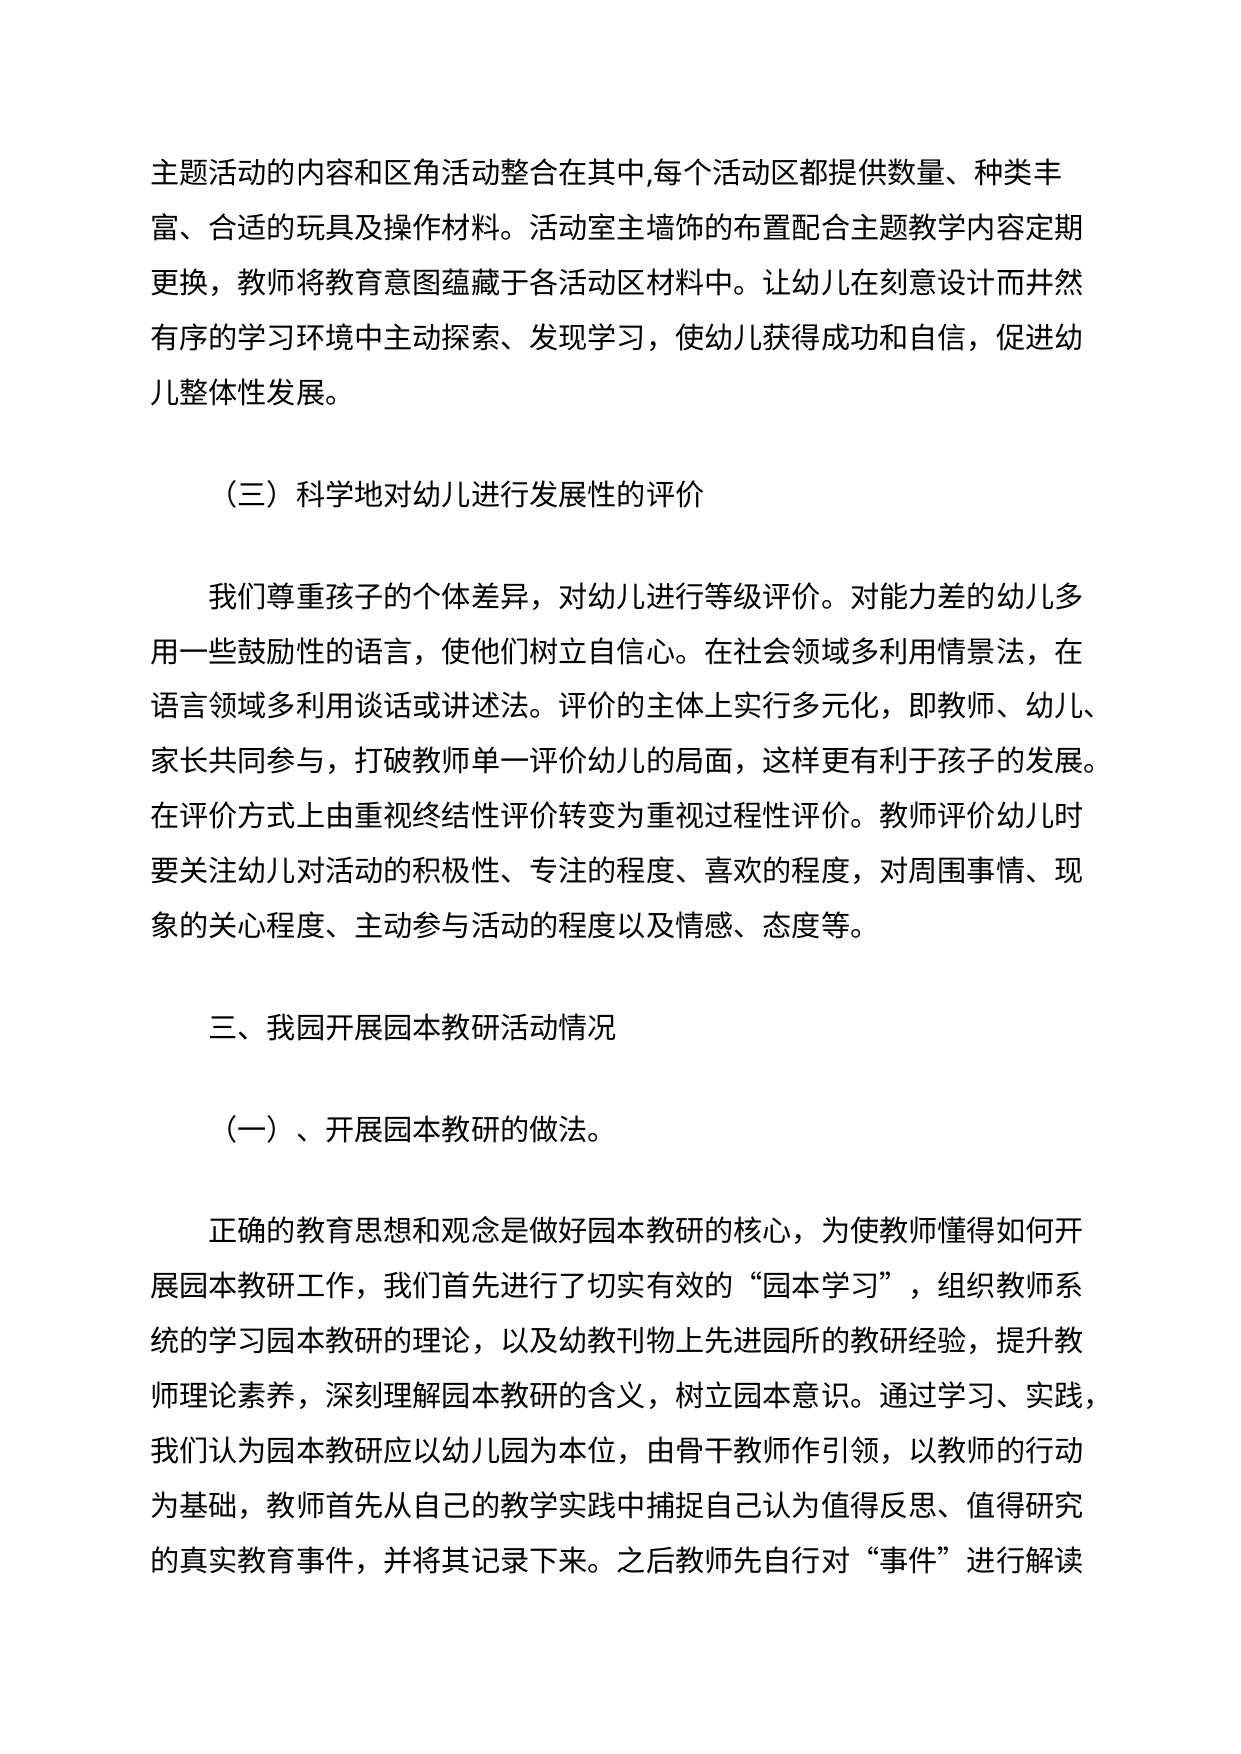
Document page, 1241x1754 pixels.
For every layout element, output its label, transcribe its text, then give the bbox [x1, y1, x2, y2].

text 三、我园开展园本教研活动情况 [150, 1004, 1090, 1047]
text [150, 150, 1090, 412]
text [150, 1208, 1090, 1579]
text 我们尊重孩子的个体差异，对幼儿进行等级评价。对能力差的幼儿多用一些鼓励性的语言，使他们树立自信心。在社会领域多利用情景法，在语言领域多利用谈话或讲述法。评价的主体上实行多元化，即教师、幼儿、家长共同参与，打破教师单一评价幼儿的局面，这样更有利于孩子的发展。在评价方式上由重视终结性评价转变为重视过程性评价。教师评价幼儿时要关注幼儿对活动的积极性、专注的程度、喜欢的程度，对周围事情、现象的关心程度、主动参与活动的程度以及情感、态度等。 [150, 573, 1090, 945]
text （三）科学地对幼儿进行发展性的评价 [150, 471, 1090, 514]
text （一）、开展园本教研的做法。 [150, 1106, 1090, 1148]
